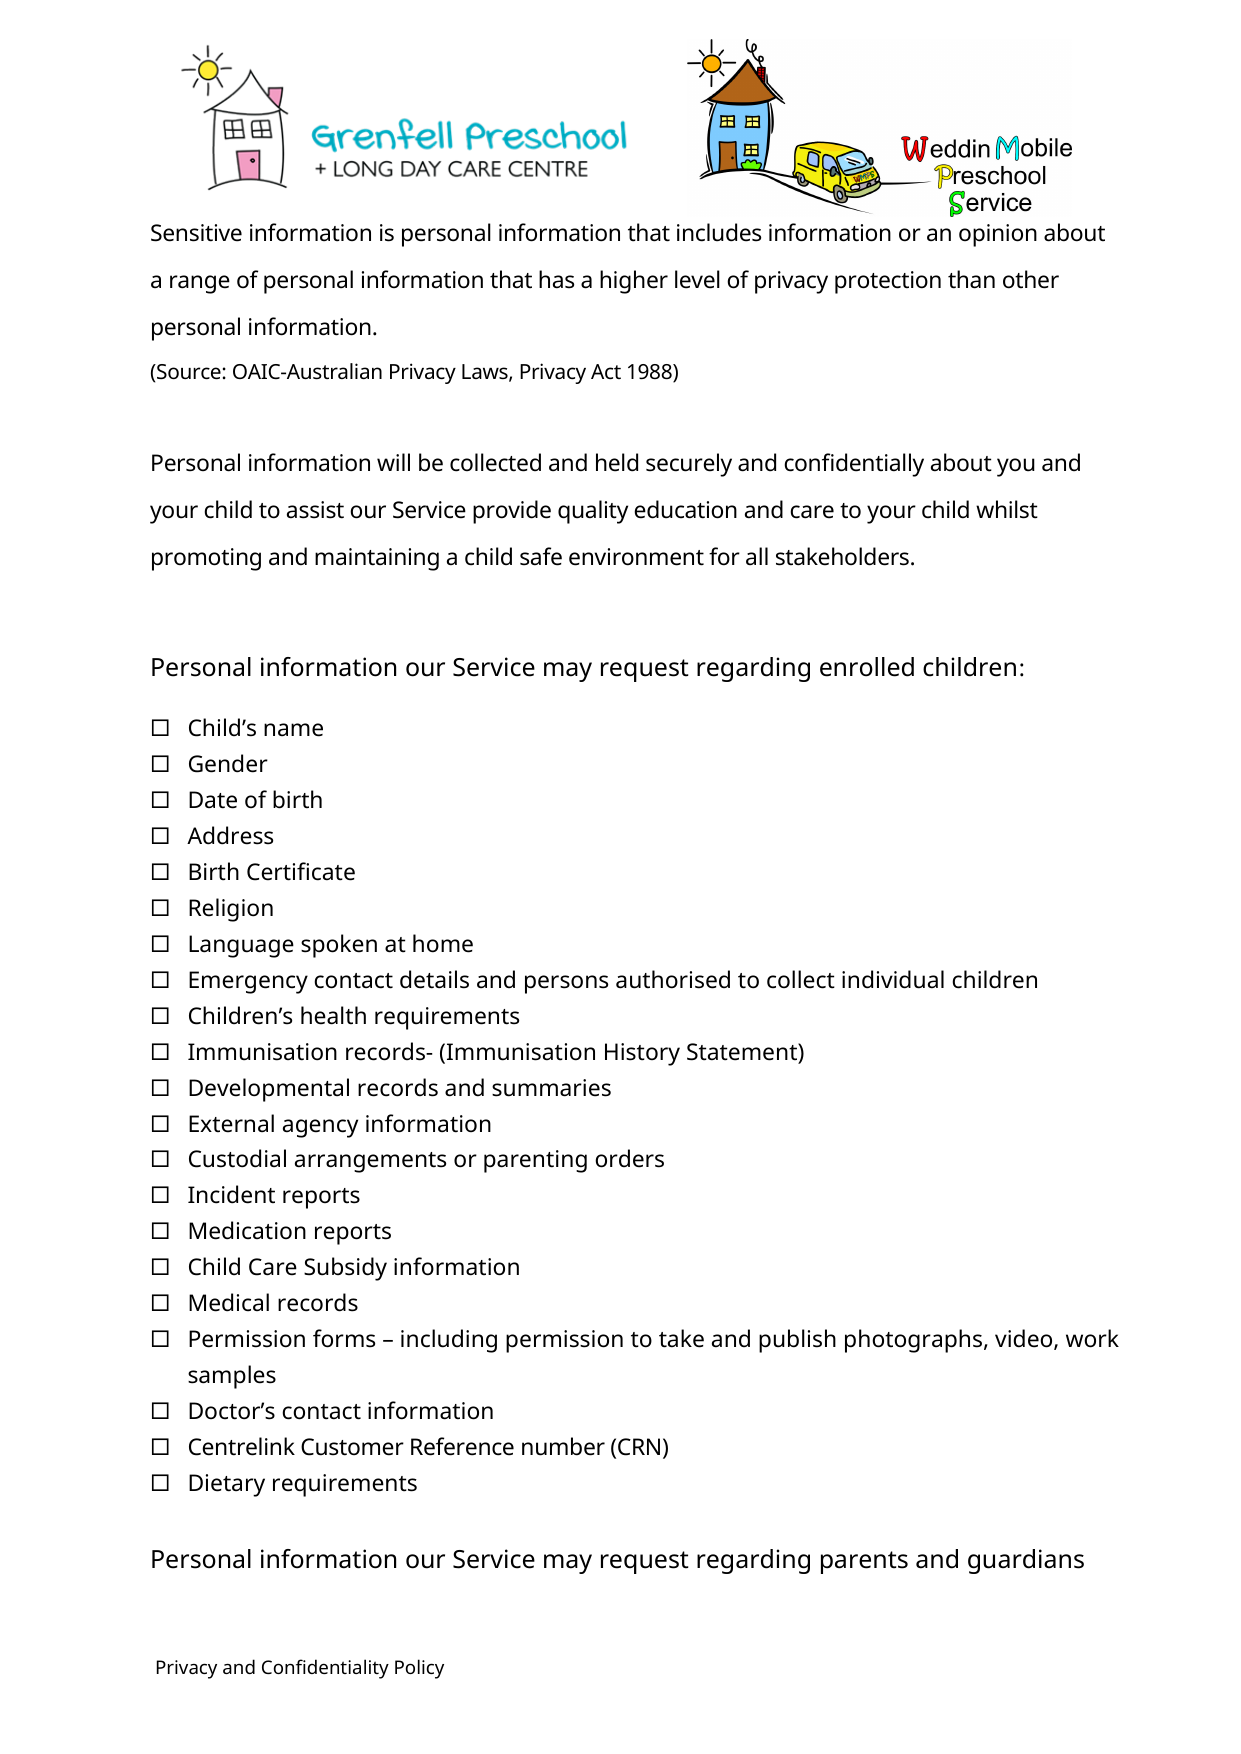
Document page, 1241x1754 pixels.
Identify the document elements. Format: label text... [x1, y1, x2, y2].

list Child Care Subsidy information [150, 1251, 1122, 1282]
list Birth Certificate [150, 856, 1122, 887]
list Developmental records and summaries [150, 1072, 1122, 1103]
list Medical records [150, 1287, 1122, 1318]
text Personal information our Service may request regarding parents and guardians [150, 1542, 1122, 1576]
picture [687, 39, 1072, 150]
list Language spoken at home [150, 928, 1122, 959]
list Child’s name [150, 712, 1122, 743]
list Religion [150, 892, 1122, 923]
list Address [150, 820, 1122, 851]
list Immunisation records- (Immunisation History Statement) [150, 1036, 1122, 1067]
picture [170, 22, 646, 150]
list Custodial arrangements or parenting orders [150, 1143, 1122, 1175]
list Centrelink Customer Reference number (CRN) [150, 1431, 1122, 1462]
list Doctor’s contact information [150, 1395, 1122, 1426]
list Gender [150, 748, 1122, 779]
list Date of birth [150, 784, 1122, 815]
list Permission forms – including permission to take and publish photographs, video, work samples [150, 1323, 1122, 1390]
text Sensitive information is personal information that includes information or an opinion about a range of personal information that has a higher level of privacy protection than other personal information. [150, 150, 1122, 342]
list Dietary requirements [150, 1467, 1122, 1498]
list Emergency contact details and persons authorised to collect individual children [150, 964, 1122, 995]
list Children’s health requirements [150, 1000, 1122, 1031]
text Personal information will be collected and held securely and confidentially about you and your child to assist our Service provide quality education and care to your child whilst promoting and maintaining a child safe environment for all stakeholders. [150, 447, 1122, 572]
list Incident reports [150, 1179, 1122, 1211]
list External agency information [150, 1107, 1122, 1139]
text Personal information our Service may request regarding enrolled children: [150, 650, 1122, 712]
list Medication reports [150, 1215, 1122, 1247]
text (Source: OAIC-Australian Privacy Laws, Privacy Act 1988) [150, 357, 1122, 386]
